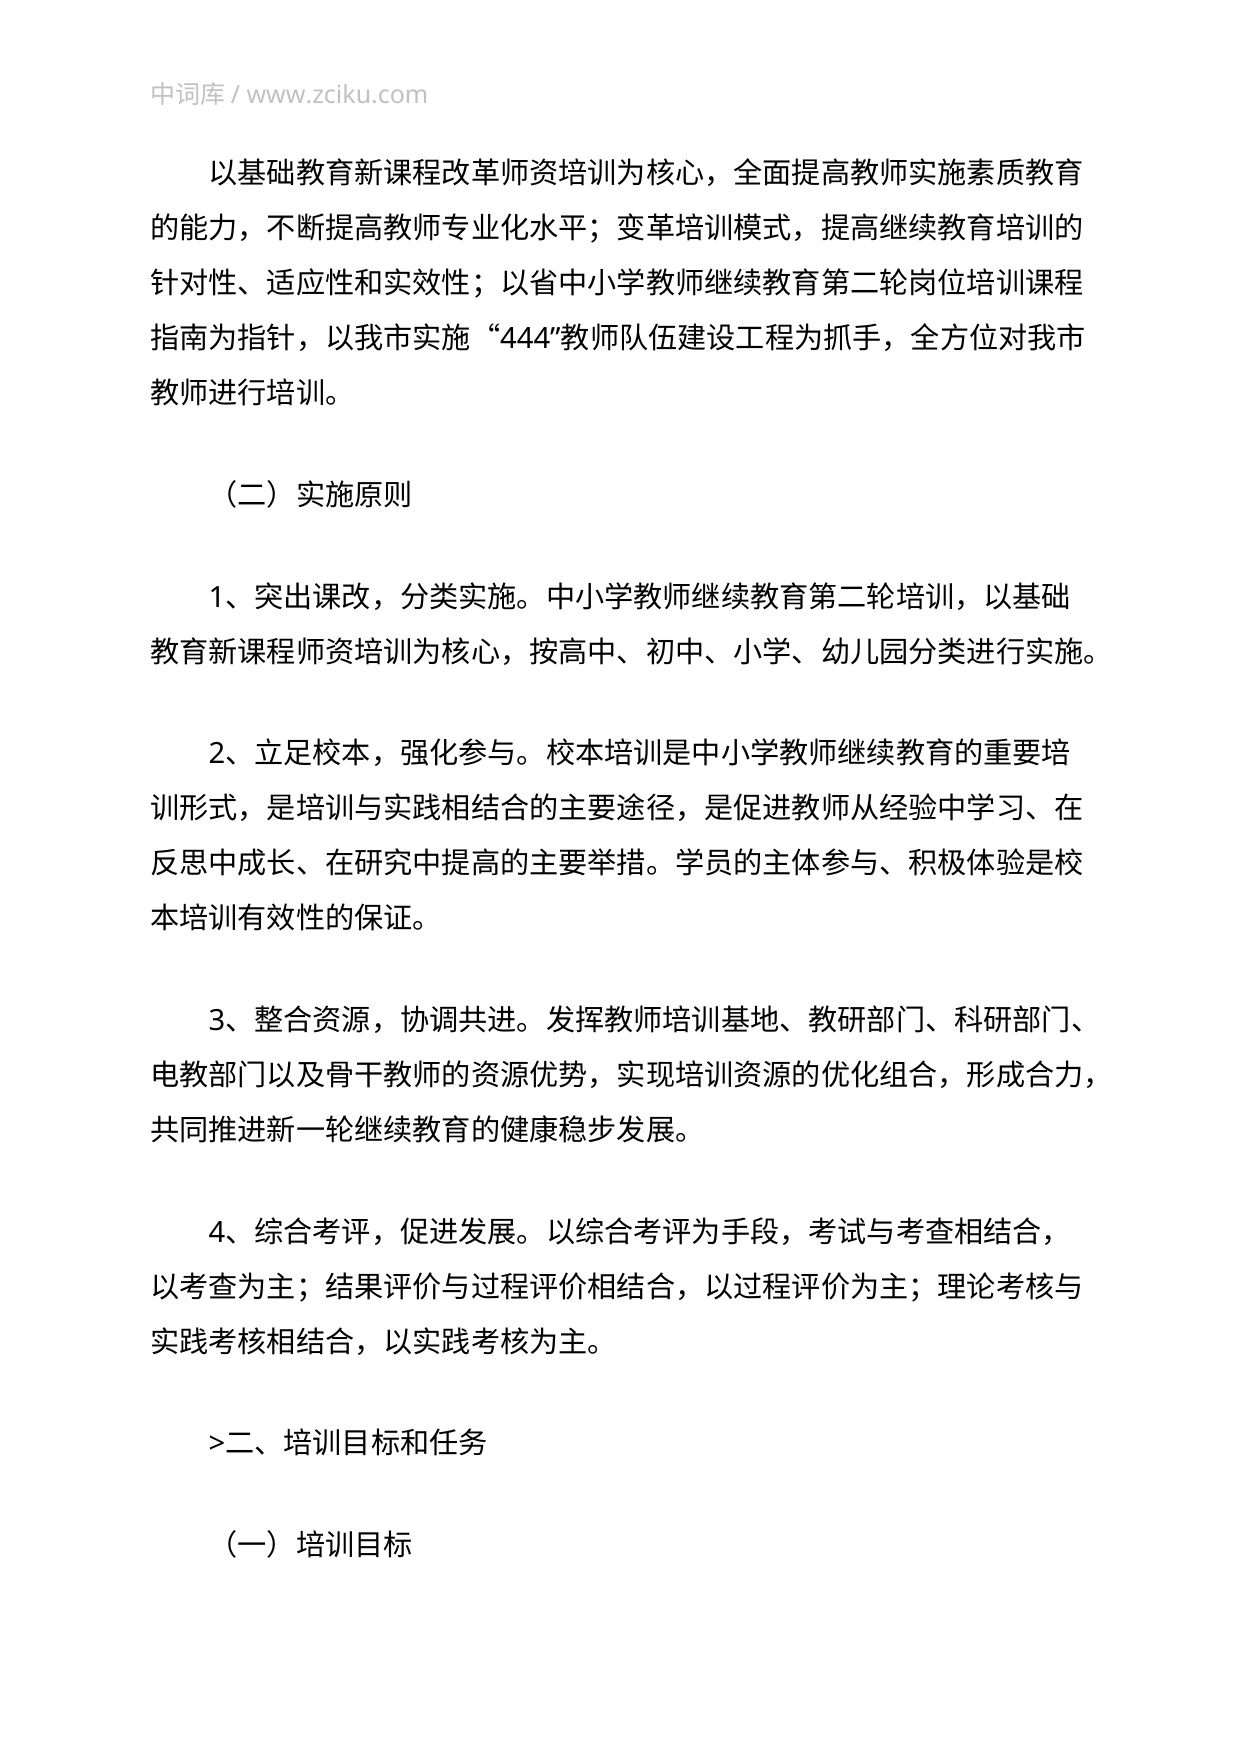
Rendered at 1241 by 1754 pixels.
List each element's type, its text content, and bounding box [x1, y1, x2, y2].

text 以基础教育新课程改革师资培训为核心，全面提高教师实施素质教育的能力，不断提高教师专业化水平；变革培训模式，提高继续教育培训的针对性、适应性和实效性；以省中小学教师继续教育第二轮岗位培训课程指南为指针，以我市实施“444”教师队伍建设工程为抓手，全方位对我市教师进行培训。 [150, 150, 1090, 412]
text 4、综合考评，促进发展。以综合考评为手段，考试与考查相结合，以考查为主；结果评价与过程评价相结合，以过程评价为主；理论考核与实践考核相结合，以实践考核为主。 [150, 1208, 1090, 1360]
text （一）培训目标 [150, 1522, 1090, 1564]
text >二、培训目标和任务 [150, 1420, 1090, 1462]
text （二）实施原则 [150, 471, 1090, 514]
text 3、整合资源，协调共进。发挥教师培训基地、教研部门、科研部门、电教部门以及骨干教师的资源优势，实现培训资源的优化组合，形成合力，共同推进新一轮继续教育的健康稳步发展。 [150, 997, 1090, 1149]
text 1、突出课改，分类实施。中小学教师继续教育第二轮培训，以基础教育新课程师资培训为核心，按高中、初中、小学、幼儿园分类进行实施。 [150, 573, 1090, 671]
text 2、立足校本，强化参与。校本培训是中小学教师继续教育的重要培训形式，是培训与实践相结合的主要途径，是促进教师从经验中学习、在反思中成长、在研究中提高的主要举措。学员的主体参与、积极体验是校本培训有效性的保证。 [150, 730, 1090, 937]
